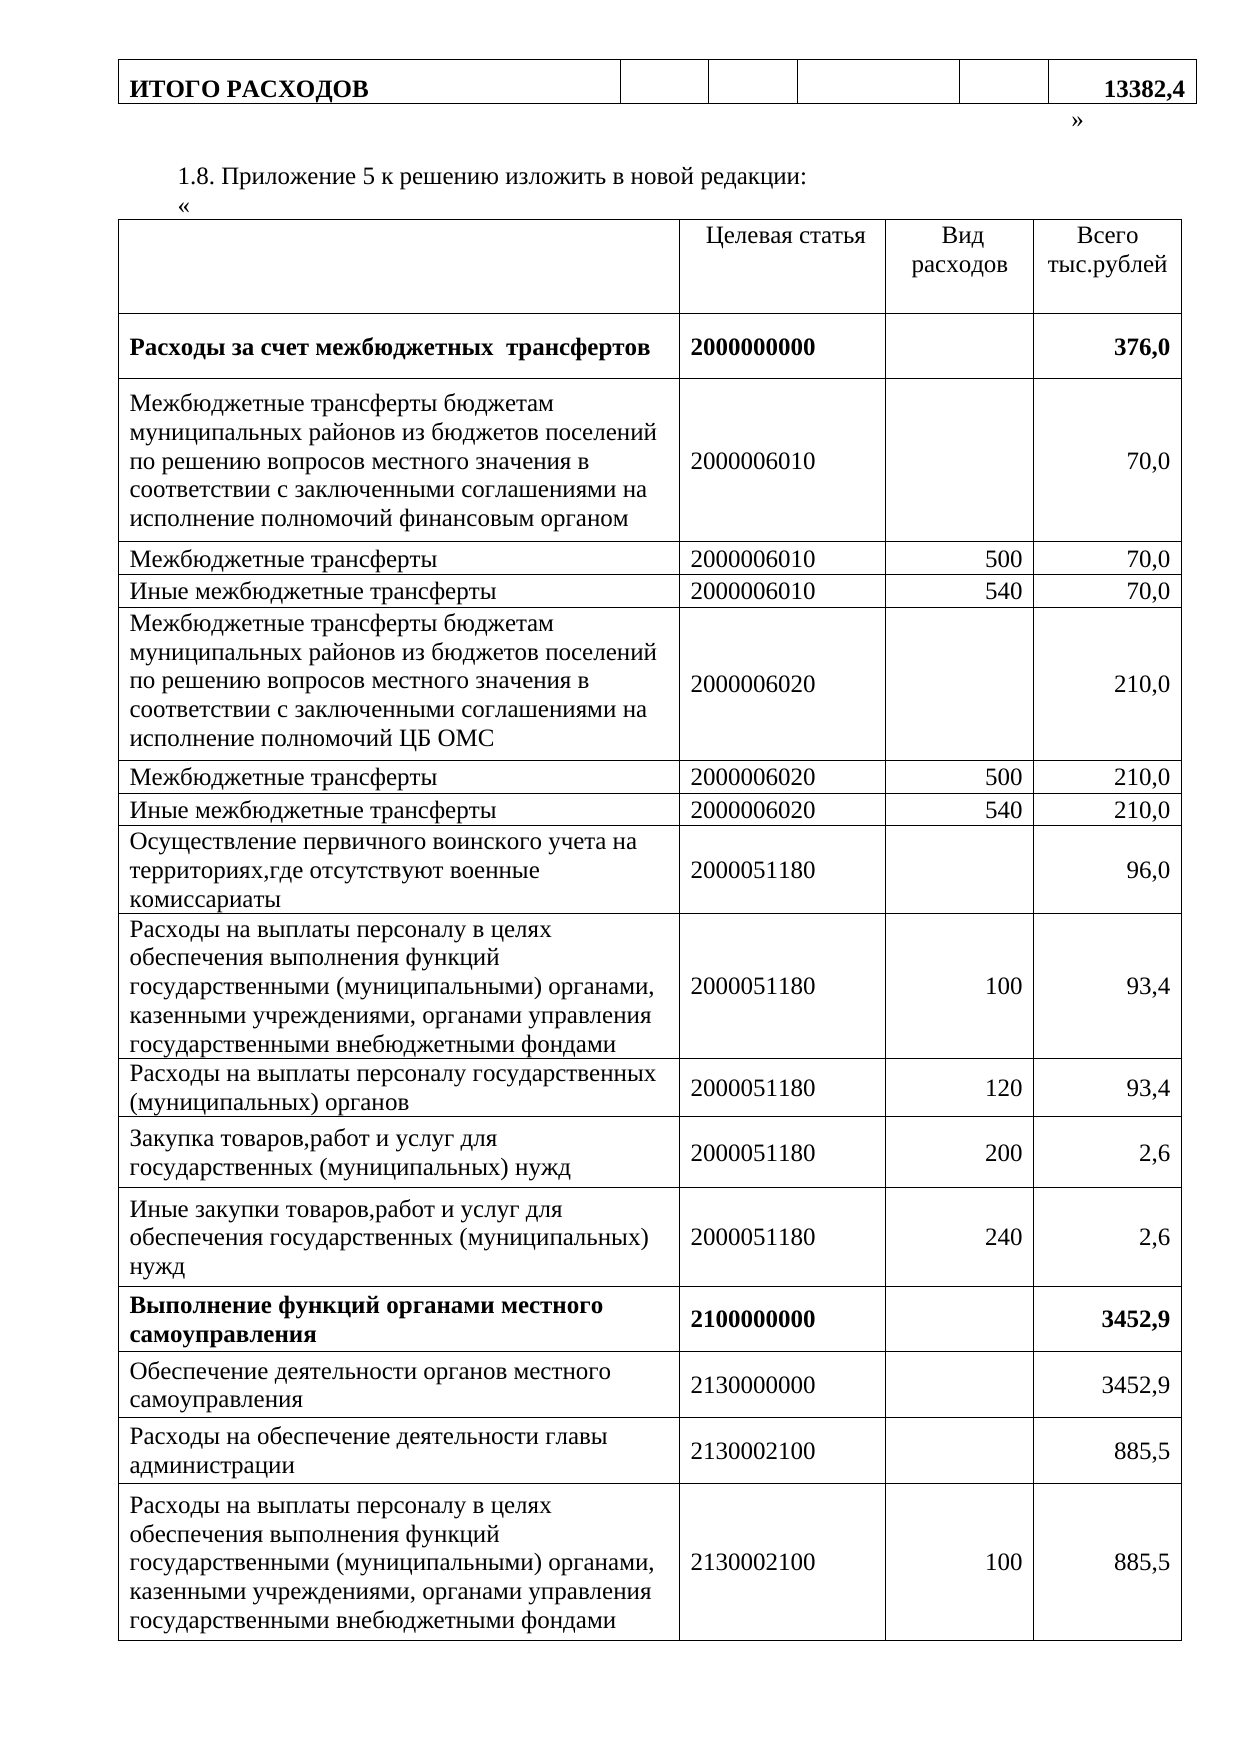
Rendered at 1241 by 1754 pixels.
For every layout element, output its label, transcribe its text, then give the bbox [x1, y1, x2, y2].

table_header Целевая статья [680, 220, 885, 313]
table_cell 540 [886, 575, 1033, 607]
table_header Всего тыс.рублей [1034, 220, 1181, 313]
table_cell [886, 608, 1033, 760]
table_cell 210,0 [1034, 761, 1181, 792]
table_cell 96,0 [1034, 826, 1181, 913]
table_cell [798, 60, 959, 103]
table_cell Иные межбюджетные трансферты [119, 575, 679, 607]
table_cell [119, 1484, 679, 1640]
table_cell 70,0 [1034, 379, 1181, 541]
text » [177, 104, 1152, 133]
table_cell [960, 60, 1048, 103]
table_header Вид расходов [886, 220, 1033, 313]
table_cell Иные закупки товаров,работ и услуг для обеспечения государственных (муниципальных) нужд [119, 1188, 679, 1286]
table_cell 2000006010 [680, 542, 885, 574]
table_cell 2,6 [1034, 1117, 1181, 1187]
table_cell 2000051180 [680, 1059, 885, 1116]
table_cell 885,5 [1034, 1418, 1181, 1482]
table_cell 2000006010 [680, 575, 885, 607]
table_cell Осуществление первичного воинского учета на территориях,где отсутствуют военные комиссариаты [119, 826, 679, 913]
table_cell 210,0 [1034, 608, 1181, 760]
table_cell 500 [886, 542, 1033, 574]
table_cell 2000006010 [680, 379, 885, 541]
table_cell Расходы за счет межбюджетных трансфертов [119, 314, 679, 378]
table_cell 2000051180 [680, 914, 885, 1057]
table_cell 210,0 [1034, 794, 1181, 825]
table_cell 376,0 [1034, 314, 1181, 378]
table_cell 120 [886, 1059, 1033, 1116]
table_cell [886, 1287, 1033, 1351]
table_cell 2000051180 [680, 826, 885, 913]
table_cell 70,0 [1034, 542, 1181, 574]
table_cell [709, 60, 797, 103]
table_cell Иные межбюджетные трансферты [119, 794, 679, 825]
table_cell ИТОГО РАСХОДОВ [119, 60, 620, 103]
table_cell 2130000000 [680, 1352, 885, 1417]
table_cell Расходы на обеспечение деятельности главы администрации [119, 1418, 679, 1482]
text « [177, 190, 1152, 219]
table_cell Межбюджетные трансферты [119, 761, 679, 792]
table_cell 540 [886, 794, 1033, 825]
table_cell [886, 1352, 1033, 1417]
table_cell 100 [886, 914, 1033, 1057]
table_cell [621, 60, 708, 103]
table_cell 2000051180 [680, 1117, 885, 1187]
table_cell Выполнение функций органами местного самоуправления [119, 1287, 679, 1351]
table_cell Закупка товаров,работ и услуг для государственных (муниципальных) нужд [119, 1117, 679, 1187]
table_cell 2130002100 [680, 1418, 885, 1482]
table_cell [886, 826, 1033, 913]
table_cell 2100000000 [680, 1287, 885, 1351]
table_cell 2,6 [1034, 1188, 1181, 1286]
table_cell 2000051180 [680, 1188, 885, 1286]
table_cell 13382,4 [1049, 60, 1196, 103]
table_cell [886, 314, 1033, 378]
table_cell 500 [886, 761, 1033, 792]
table_cell 100 [886, 1484, 1033, 1640]
table_cell 200 [886, 1117, 1033, 1187]
table_cell 2000006020 [680, 761, 885, 792]
table_cell 2000006020 [680, 794, 885, 825]
table_cell [886, 379, 1033, 541]
table_cell Межбюджетные трансферты [119, 542, 679, 574]
table_cell 2130002100 [680, 1484, 885, 1640]
table_cell [886, 1418, 1033, 1482]
table_cell 2000006020 [680, 608, 885, 760]
table_header [119, 220, 679, 313]
table_cell 3452,9 [1034, 1287, 1181, 1351]
table_cell Межбюджетные трансферты бюджетам муниципальных районов из бюджетов поселений по решению вопросов местного значения в соответствии с заключенными соглашениями на исполнение полномочий финансовым органом [119, 379, 679, 541]
table_cell 885,5 [1034, 1484, 1181, 1640]
table_cell 2000000000 [680, 314, 885, 378]
table_cell 93,4 [1034, 914, 1181, 1057]
table_cell Расходы на выплаты персоналу государственных (муниципальных) органов [119, 1059, 679, 1116]
table_cell 93,4 [1034, 1059, 1181, 1116]
table_cell 240 [886, 1188, 1033, 1286]
table_cell Обеспечение деятельности органов местного самоуправления [119, 1352, 679, 1417]
table_cell Межбюджетные трансферты бюджетам муниципальных районов из бюджетов поселений по решению вопросов местного значения в соответствии с заключенными соглашениями на исполнение полномочий ЦБ ОМС [119, 608, 679, 760]
table_cell 70,0 [1034, 575, 1181, 607]
table_cell 3452,9 [1034, 1352, 1181, 1417]
text 1.8. Приложение 5 к решению изложить в новой редакции: [177, 161, 1152, 190]
